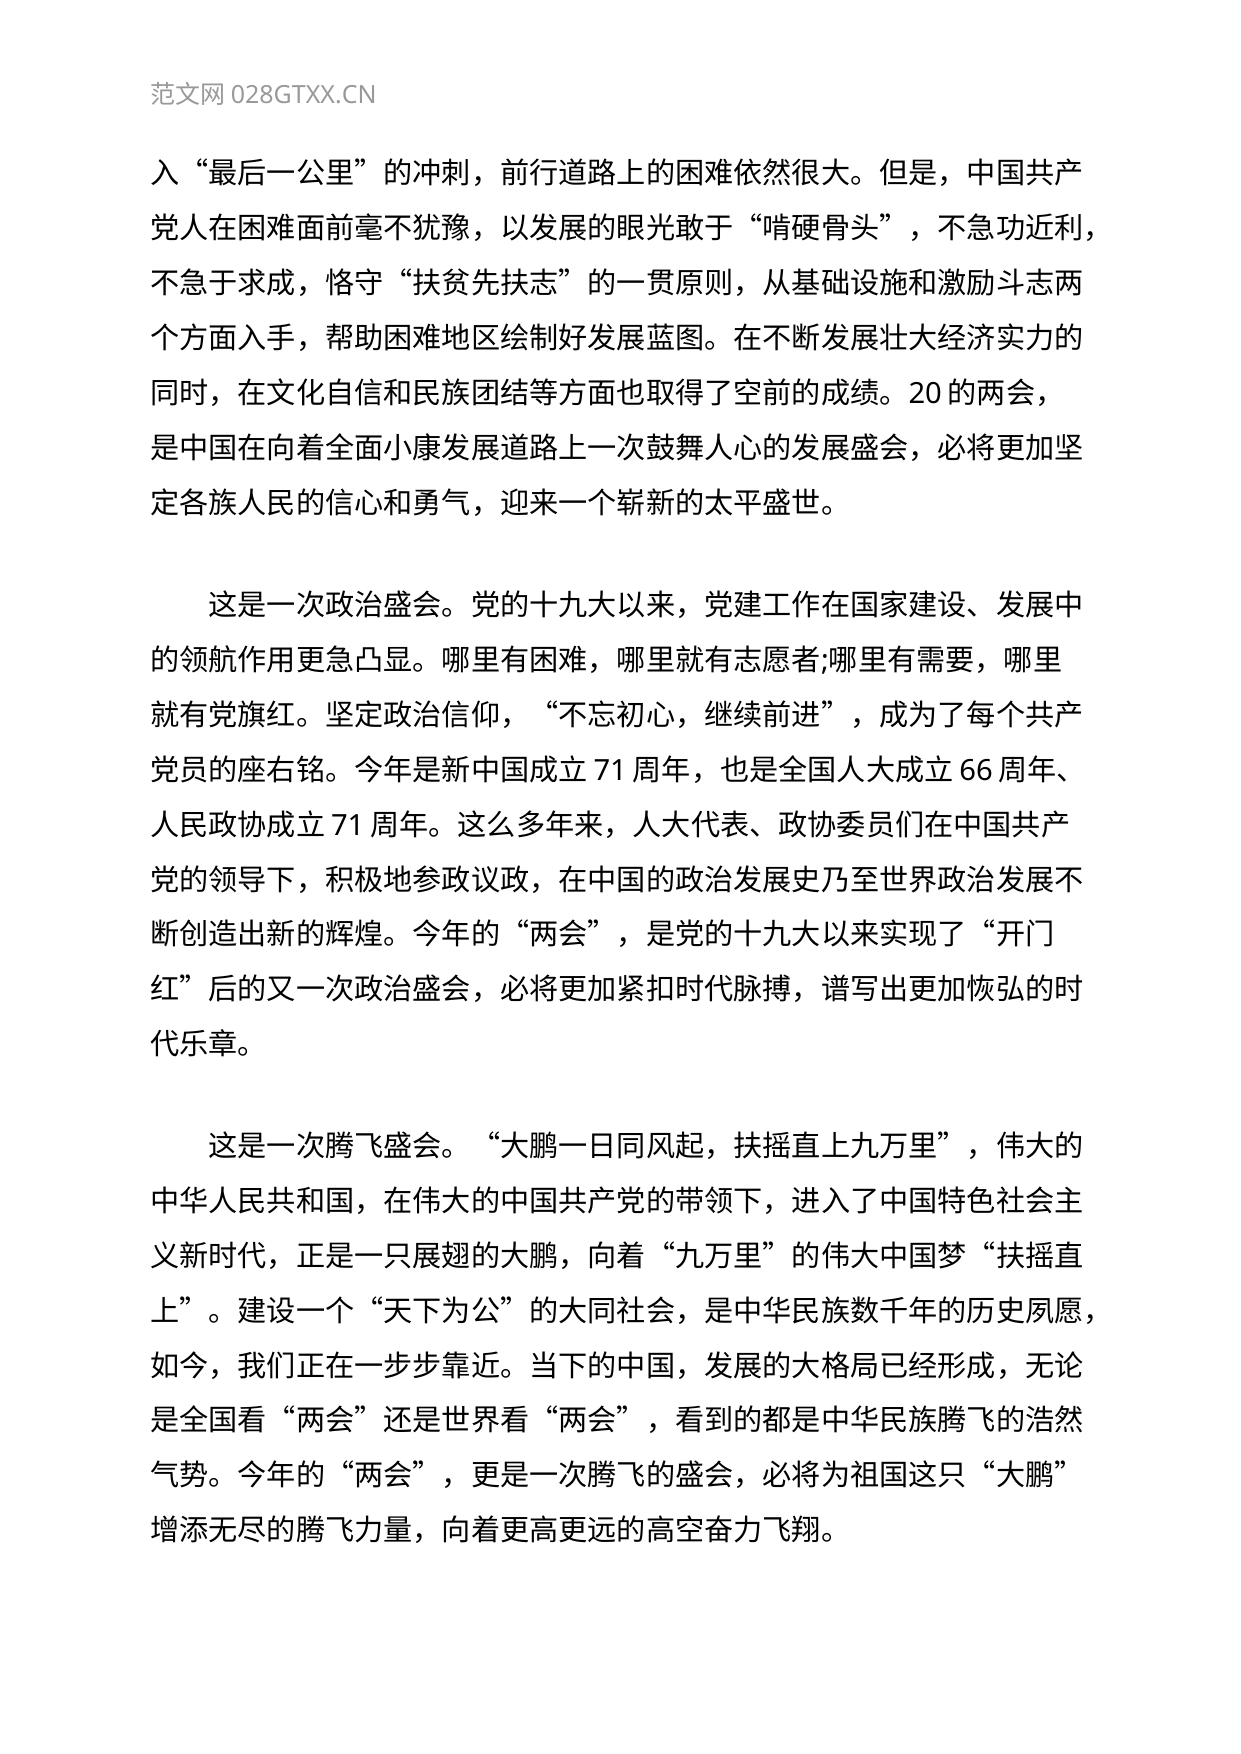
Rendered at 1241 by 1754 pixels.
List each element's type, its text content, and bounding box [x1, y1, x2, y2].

text 这是一次政治盛会。党的十九大以来，党建工作在国家建设、发展中的领航作用更急凸显。哪里有困难，哪里就有志愿者;哪里有需要，哪里就有党旗红。坚定政治信仰，“不忘初心，继续前进”，成为了每个共产党员的座右铭。今年是新中国成立71周年，也是全国人大成立66周年、人民政协成立71周年。这么多年来，人大代表、政协委员们在中国共产党的领导下，积极地参政议政，在中国的政治发展史乃至世界政治发展不断创造出新的辉煌。今年的“两会”，是党的十九大以来实现了“开门红”后的又一次政治盛会，必将更加紧扣时代脉搏，谱写出更加恢弘的时代乐章。 [150, 581, 1090, 1063]
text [150, 150, 1090, 522]
text 这是一次腾飞盛会。“大鹏一日同风起，扶摇直上九万里”，伟大的中华人民共和国，在伟大的中国共产党的带领下，进入了中国特色社会主义新时代，正是一只展翅的大鹏，向着“九万里”的伟大中国梦“扶摇直上”。建设一个“天下为公”的大同社会，是中华民族数千年的历史夙愿，如今，我们正在一步步靠近。当下的中国，发展的大格局已经形成，无论是全国看“两会”还是世界看“两会”，看到的都是中华民族腾飞的浩然气势。今年的“两会”，更是一次腾飞的盛会，必将为祖国这只“大鹏”增添无尽的腾飞力量，向着更高更远的高空奋力飞翔。 [150, 1122, 1090, 1549]
